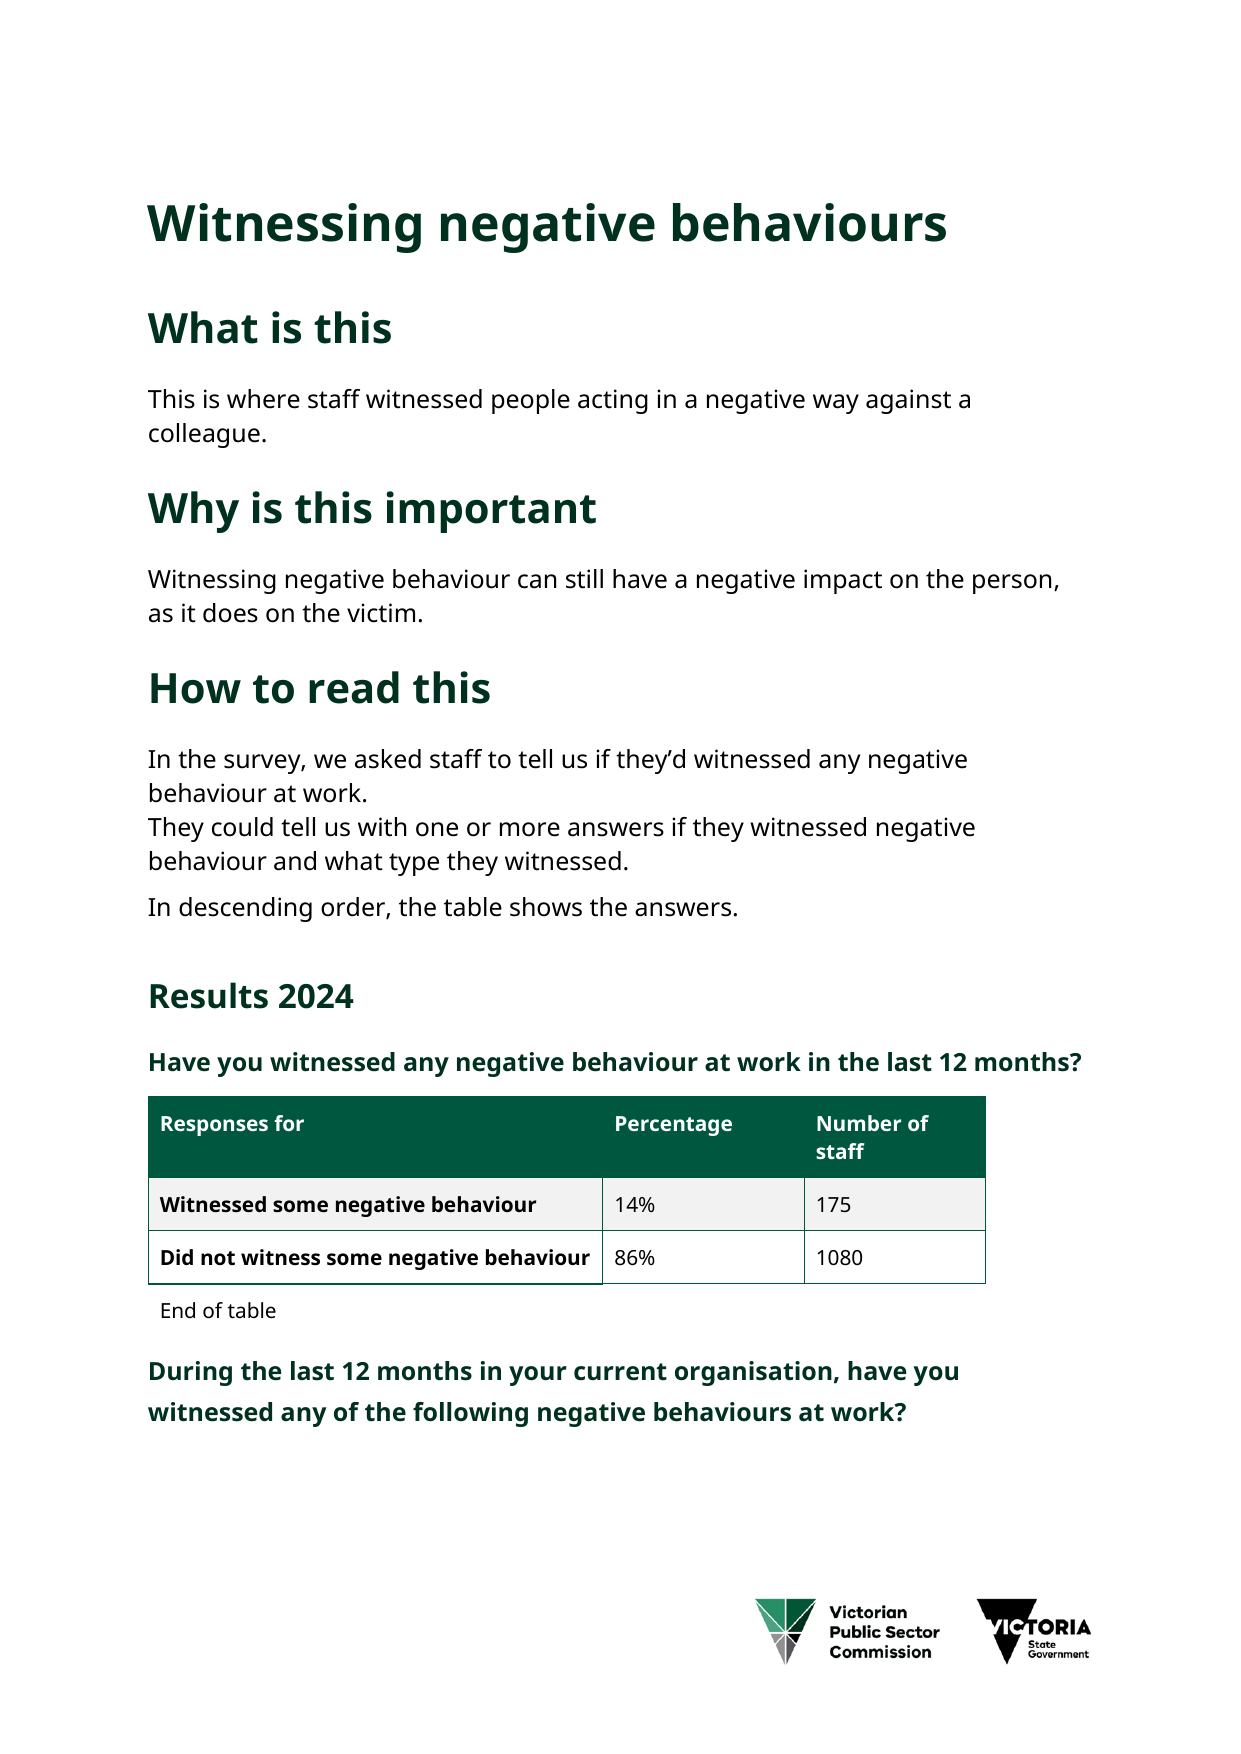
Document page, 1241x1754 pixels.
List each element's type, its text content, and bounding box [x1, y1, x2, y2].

picture [754, 1598, 1093, 1666]
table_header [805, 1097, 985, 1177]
text In descending order, the table shows the answers. [148, 890, 1092, 948]
subtitle What is this [148, 299, 1092, 355]
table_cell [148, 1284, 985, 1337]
subtitle Have you witnessed any negative behaviour at work in the last 12 months? [148, 1044, 1092, 1078]
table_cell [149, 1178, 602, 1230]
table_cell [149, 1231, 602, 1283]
subtitle During the last 12 months in your current organisation, have you witnessed any of the following negative behaviours at work? [148, 1353, 1092, 1428]
subtitle Results 2024 [148, 973, 1092, 1018]
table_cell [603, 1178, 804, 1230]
text Witnessing negative behaviour can still have a negative impact on the person, as it does on the victim. [148, 561, 1092, 629]
text This is where staff witnessed people acting in a negative way against a colleague. [148, 381, 1092, 449]
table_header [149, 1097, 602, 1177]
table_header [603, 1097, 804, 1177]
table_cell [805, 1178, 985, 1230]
subtitle Why is this important [148, 479, 1092, 535]
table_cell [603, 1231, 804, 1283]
subtitle Witnessing negative behaviours [148, 188, 1092, 256]
text In the survey, we asked staff to tell us if they’d witnessed any negative behaviour at work. They could tell us with one or more answers if they witnessed negative behaviour and what type they witnessed. [148, 741, 1092, 878]
subtitle How to read this [148, 659, 1092, 715]
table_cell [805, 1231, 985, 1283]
